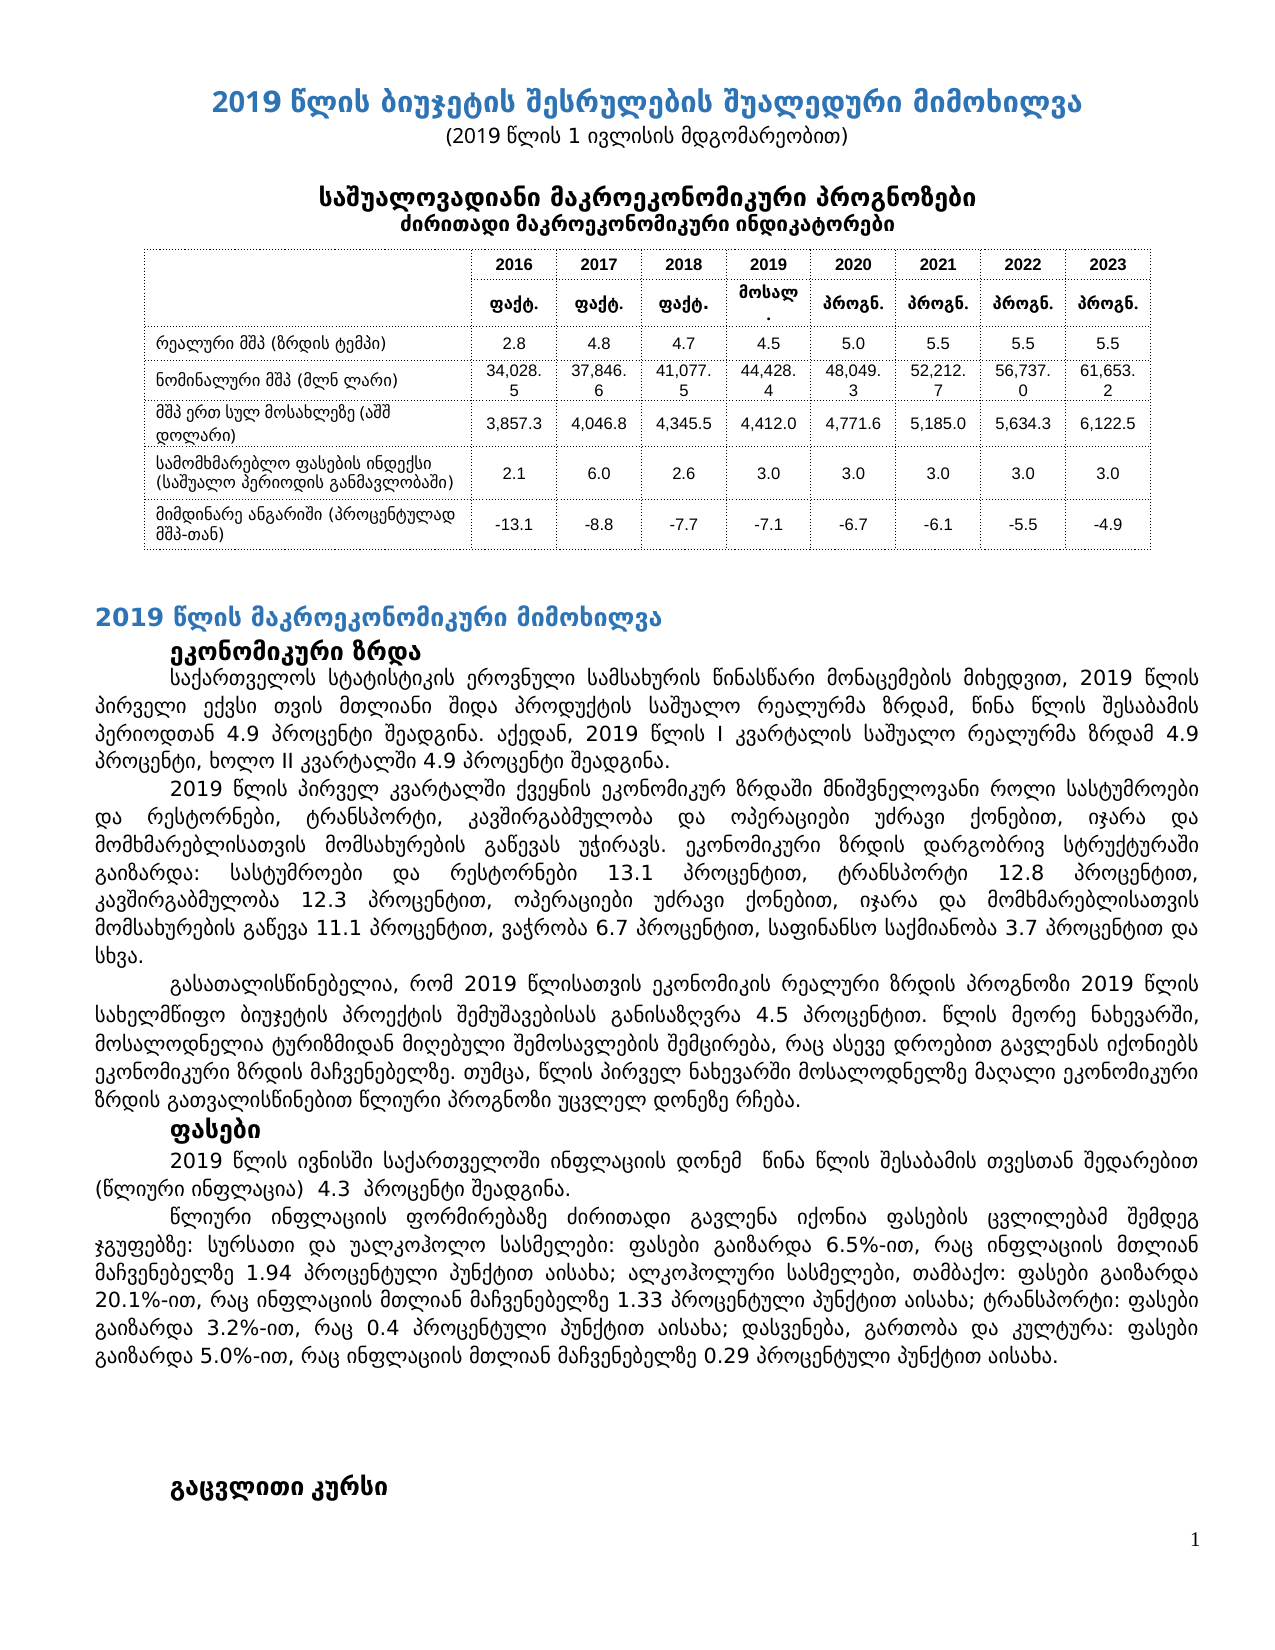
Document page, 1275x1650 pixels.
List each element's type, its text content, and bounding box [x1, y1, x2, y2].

table_cell 48,049.3 [811, 360, 896, 399]
table_cell 4,771.6 [811, 400, 896, 446]
text 2019 წლის ივნისში საქართველოში ინფლაციის დონემ წინა წლის შესაბამის თვესთან შედარებით (წლიური ინფლაცია) 4.3 პროცენტი შეადგინა. [94, 1149, 1200, 1201]
table_cell 4,345.5 [641, 400, 726, 446]
subtitle ეკონომიკური ზრდა [94, 637, 1200, 666]
subtitle 2019 წლის ბიუჯეტის შესრულების შუალედური მიმოხილვა [94, 81, 1200, 121]
table_cell 5,185.0 [896, 400, 981, 446]
table_cell მიმდინარე ანგარიში (პროცენტულად მშპ-თან) [144, 499, 472, 549]
table_cell სამომხმარებლო ფასების ინდექსი (საშუალო პერიოდის განმავლობაში) [144, 446, 472, 499]
table_header 2017 [556, 249, 641, 279]
table_header 2019 [726, 249, 811, 279]
table_header 2022 [981, 249, 1065, 279]
table_cell 3.0 [726, 446, 811, 499]
table_cell მშპ ერთ სულ მოსახლეზე (აშშ დოლარი) [144, 400, 472, 446]
table_cell მოსალ. [726, 279, 811, 326]
table_cell 37,846.6 [556, 360, 641, 399]
text წლიური ინფლაციის ფორმირებაზე ძირითადი გავლენა იქონია ფასების ცვლილებამ შემდეგ ჯგუფებზე: სურსათი და უალკოჰოლო სასმელები: ფასები გაიზარდა 6.5%-ით, რაც ინფლაციის მთლიან მაჩვენებელზე 1.94 პროცენტული პუნქტით აისახა; ალკოჰოლური სასმელები, თამბაქო: ფასები გაიზარდა 20.1%-ით, რაც ინფლაციის მთლიან მაჩვენებელზე 1.33 პროცენტული პუნქტით აისახა; ტრანსპორტი: ფასები გაიზარდა 3.2%-ით, რაც 0.4 პროცენტული პუნქტით აისახა; დასვენება, გართობა და კულტურა: ფასები გაიზარდა 5.0%-ით, რაც ინფლაციის მთლიან მაჩვენებელზე 0.29 პროცენტული პუნქტით აისახა. [94, 1205, 1200, 1368]
table_cell -6.7 [811, 499, 896, 549]
table_cell 3.0 [896, 446, 981, 499]
table_cell 56,737.0 [981, 360, 1065, 399]
subtitle საშუალოვადიანი მაკროეკონომიკური პროგნოზები [94, 183, 1200, 212]
table_cell ფაქტ. [556, 279, 641, 326]
table_cell 5.5 [1065, 326, 1150, 360]
table_cell 34,028.5 [472, 360, 556, 399]
table_cell -5.5 [981, 499, 1065, 549]
table_cell 2.1 [472, 446, 556, 499]
table_cell 5,634.3 [981, 400, 1065, 446]
text საქართველოს სტატისტიკის ეროვნული სამსახურის წინასწარი მონაცემების მიხედვით, 2019 წლის პირველი ექვსი თვის მთლიანი შიდა პროდუქტის საშუალო რეალურმა ზრდამ, წინა წლის შესაბამის პერიოდთან 4.9 პროცენტი შეადგინა. აქედან, 2019 წლის I კვარტალის საშუალო რეალურმა ზრდამ 4.9 პროცენტი, ხოლო II კვარტალში 4.9 პროცენტი შეადგინა. [94, 666, 1200, 774]
table_cell პროგნ. [1065, 279, 1150, 326]
table_cell -6.1 [896, 499, 981, 549]
table_cell 5.5 [981, 326, 1065, 360]
table_cell ფაქტ. [472, 279, 556, 326]
table_cell 3.0 [1065, 446, 1150, 499]
table_cell 3,857.3 [472, 400, 556, 446]
table_cell რეალური მშპ (ზრდის ტემპი) [144, 326, 472, 360]
table_cell -4.9 [1065, 499, 1150, 549]
table_cell 3.0 [811, 446, 896, 499]
table_cell 4,412.0 [726, 400, 811, 446]
table_cell ფაქტ. [641, 279, 726, 326]
table_header 2020 [811, 249, 896, 279]
table_cell პროგნ. [981, 279, 1065, 326]
table_cell 52,212.7 [896, 360, 981, 399]
table_cell ნომინალური მშპ (მლნ ლარი) [144, 360, 472, 399]
table_cell 5.0 [811, 326, 896, 360]
text ძირითადი მაკროეკონომიკური ინდიკატორები [94, 212, 1200, 236]
text ფასები [94, 1116, 1200, 1145]
subtitle 2019 წლის მაკროეკონომიკური მიმოხილვა [94, 603, 1200, 633]
table_header 2016 [472, 249, 556, 279]
table_header 2021 [896, 249, 981, 279]
table_cell -13.1 [472, 499, 556, 549]
table_cell -8.8 [556, 499, 641, 549]
table_cell 2.8 [472, 326, 556, 360]
table_header 2023 [1065, 249, 1150, 279]
table_cell 41,077.5 [641, 360, 726, 399]
table_cell 61,653.2 [1065, 360, 1150, 399]
table_cell 4.7 [641, 326, 726, 360]
text გასათალისწინებელია, რომ 2019 წლისათვის ეკონომიკის რეალური ზრდის პროგნოზი 2019 წლის სახელმწიფო ბიუჯეტის პროექტის შემუშავებისას განისაზღვრა 4.5 პროცენტით. წლის მეორე ნახევარში, მოსალოდნელია ტურიზმიდან მიღებული შემოსავლების შემცირება, რაც ასევე დროებით გავლენას იქონიებს ეკონომიკური ზრდის მაჩვენებელზე. თუმცა, წლის პირველ ნახევარში მოსალოდნელზე მაღალი ეკონომიკური ზრდის გათვალისწინებით წლიური პროგნოზი უცვლელ დონეზე რჩება. [94, 972, 1200, 1112]
table_cell 6,122.5 [1065, 400, 1150, 446]
table_cell 4,046.8 [556, 400, 641, 446]
table_cell პროგნ. [896, 279, 981, 326]
table_cell -7.1 [726, 499, 811, 549]
text (2019 წლის 1 ივლისის მდგომარეობით) [94, 121, 1200, 149]
table_cell 4.8 [556, 326, 641, 360]
table_cell პროგნ. [811, 279, 896, 326]
text გაცვლითი კურსი [94, 1472, 1200, 1502]
text 2019 წლის პირველ კვარტალში ქვეყნის ეკონომიკურ ზრდაში მნიშვნელოვანი როლი სასტუმროები და რესტორნები, ტრანსპორტი, კავშირგაბმულობა და ოპერაციები უძრავი ქონებით, იჯარა და მომხმარებლისათვის მომსახურების გაწევას უჭირავს. ეკონომიკური ზრდის დარგობრივ სტრუქტურაში გაიზარდა: სასტუმროები და რესტორნები 13.1 პროცენტით, ტრანსპორტი 12.8 პროცენტით, კავშირგაბმულობა 12.3 პროცენტით, ოპერაციები უძრავი ქონებით, იჯარა და მომხმარებლისათვის მომსახურების გაწევა 11.1 პროცენტით, ვაჭრობა 6.7 პროცენტით, საფინანსო საქმიანობა 3.7 პროცენტით და სხვა. [94, 777, 1200, 968]
table_cell 6.0 [556, 446, 641, 499]
table_cell 2.6 [641, 446, 726, 499]
table_cell 3.0 [981, 446, 1065, 499]
table_header 2018 [641, 249, 726, 279]
table_cell -7.7 [641, 499, 726, 549]
table_cell 44,428.4 [726, 360, 811, 399]
table_cell 4.5 [726, 326, 811, 360]
table_cell 5.5 [896, 326, 981, 360]
table_header [144, 249, 472, 326]
